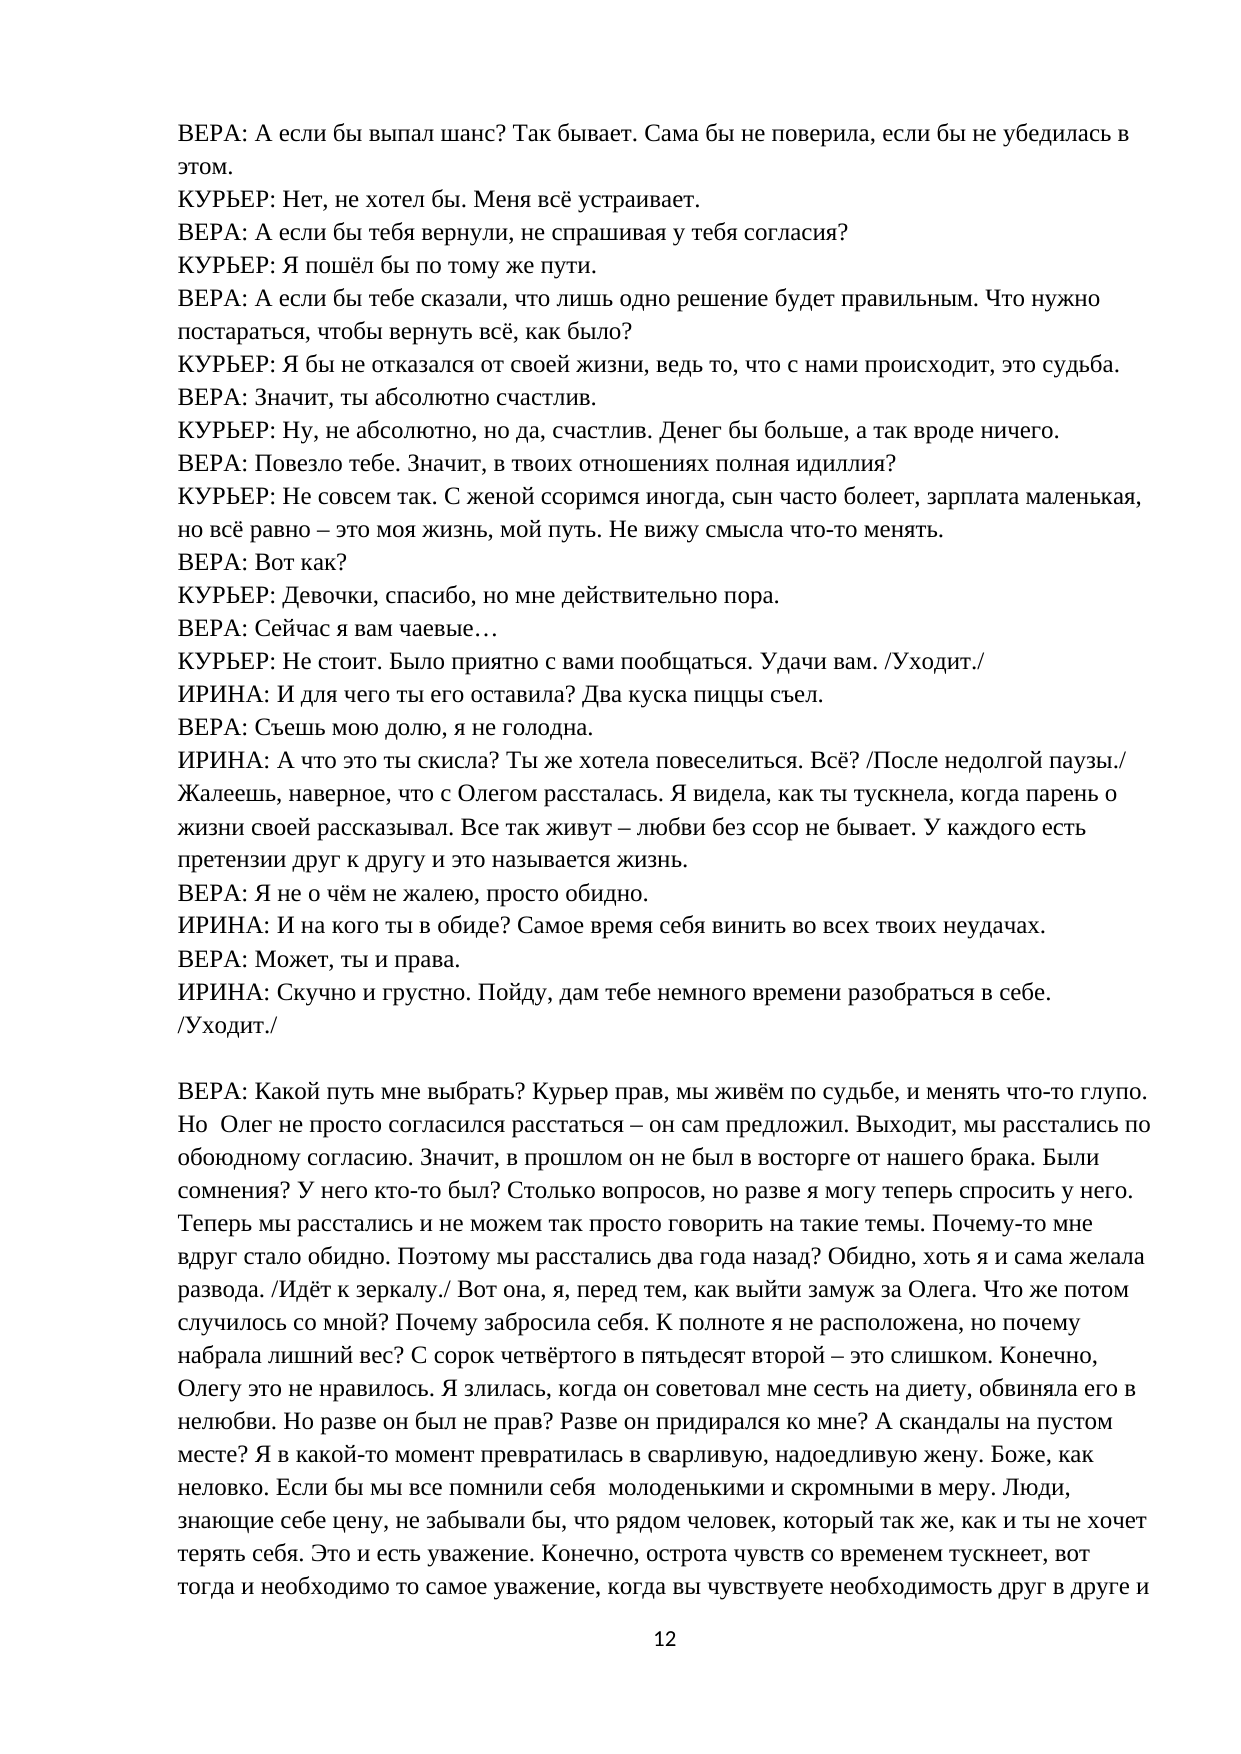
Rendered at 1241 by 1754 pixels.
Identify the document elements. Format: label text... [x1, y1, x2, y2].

text ВЕРА: Вот как? [177, 547, 1152, 576]
text ВЕРА: Съешь мою долю, я не голодна. [177, 712, 1152, 741]
text КУРЬЕР: Я бы не отказался от своей жизни, ведь то, что с нами происходит, это судьба. [177, 349, 1152, 378]
text ВЕРА: А если бы тебя вернули, не спрашивая у тебя согласия? [177, 217, 1152, 246]
text ИРИНА: И на кого ты в обиде? Самое время себя винить во всех твоих неудачах. [177, 911, 1152, 939]
text ВЕРА: Значит, ты абсолютно счастлив. [177, 382, 1152, 411]
text ИРИНА: Скучно и грустно. Пойду, дам тебе немного времени разобраться в себе. /Уходит./ [177, 977, 1152, 1038]
text ВЕРА: Я не о чём не жалею, просто обидно. [177, 878, 1152, 906]
text КУРЬЕР: Я пошёл бы по тому же пути. [177, 250, 1152, 279]
text ВЕРА: Повезло тебе. Значит, в твоих отношениях полная идиллия? [177, 448, 1152, 477]
text ВЕРА: А если бы тебе сказали, что лишь одно решение будет правильным. Что нужно постараться, чтобы вернуть всё, как было? [177, 283, 1152, 345]
text КУРЬЕР: Девочки, спасибо, но мне действительно пора. [177, 580, 1152, 609]
text ИРИНА: И для чего ты его оставила? Два куска пиццы съел. [177, 679, 1152, 708]
text ВЕРА: А если бы выпал шанс? Так бывает. Сама бы не поверила, если бы не убедилась в этом. [177, 118, 1152, 180]
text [177, 1076, 1152, 1600]
text КУРЬЕР: Нет, не хотел бы. Меня всё устраивает. [177, 184, 1152, 213]
text КУРЬЕР: Не стоит. Было приятно с вами пообщаться. Удачи вам. /Уходит./ [177, 646, 1152, 675]
text ВЕРА: Может, ты и права. [177, 944, 1152, 972]
text КУРЬЕР: Ну, не абсолютно, но да, счастлив. Денег бы больше, а так вроде ничего. [177, 415, 1152, 444]
text ВЕРА: Сейчас я вам чаевые… [177, 613, 1152, 642]
text ИРИНА: А что это ты скисла? Ты же хотела повеселиться. Всё? /После недолгой паузы./ Жалеешь, наверное, что с Олегом рассталась. Я видела, как ты тускнела, когда парень о жизни своей рассказывал. Все так живут – любви без ссор не бывает. У каждого есть претензии друг к другу и это называется жизнь. [177, 746, 1152, 873]
text КУРЬЕР: Не совсем так. С женой ссоримся иногда, сын часто болеет, зарплата маленькая, но всё равно – это моя жизнь, мой путь. Не вижу смысла что-то менять. [177, 481, 1152, 543]
